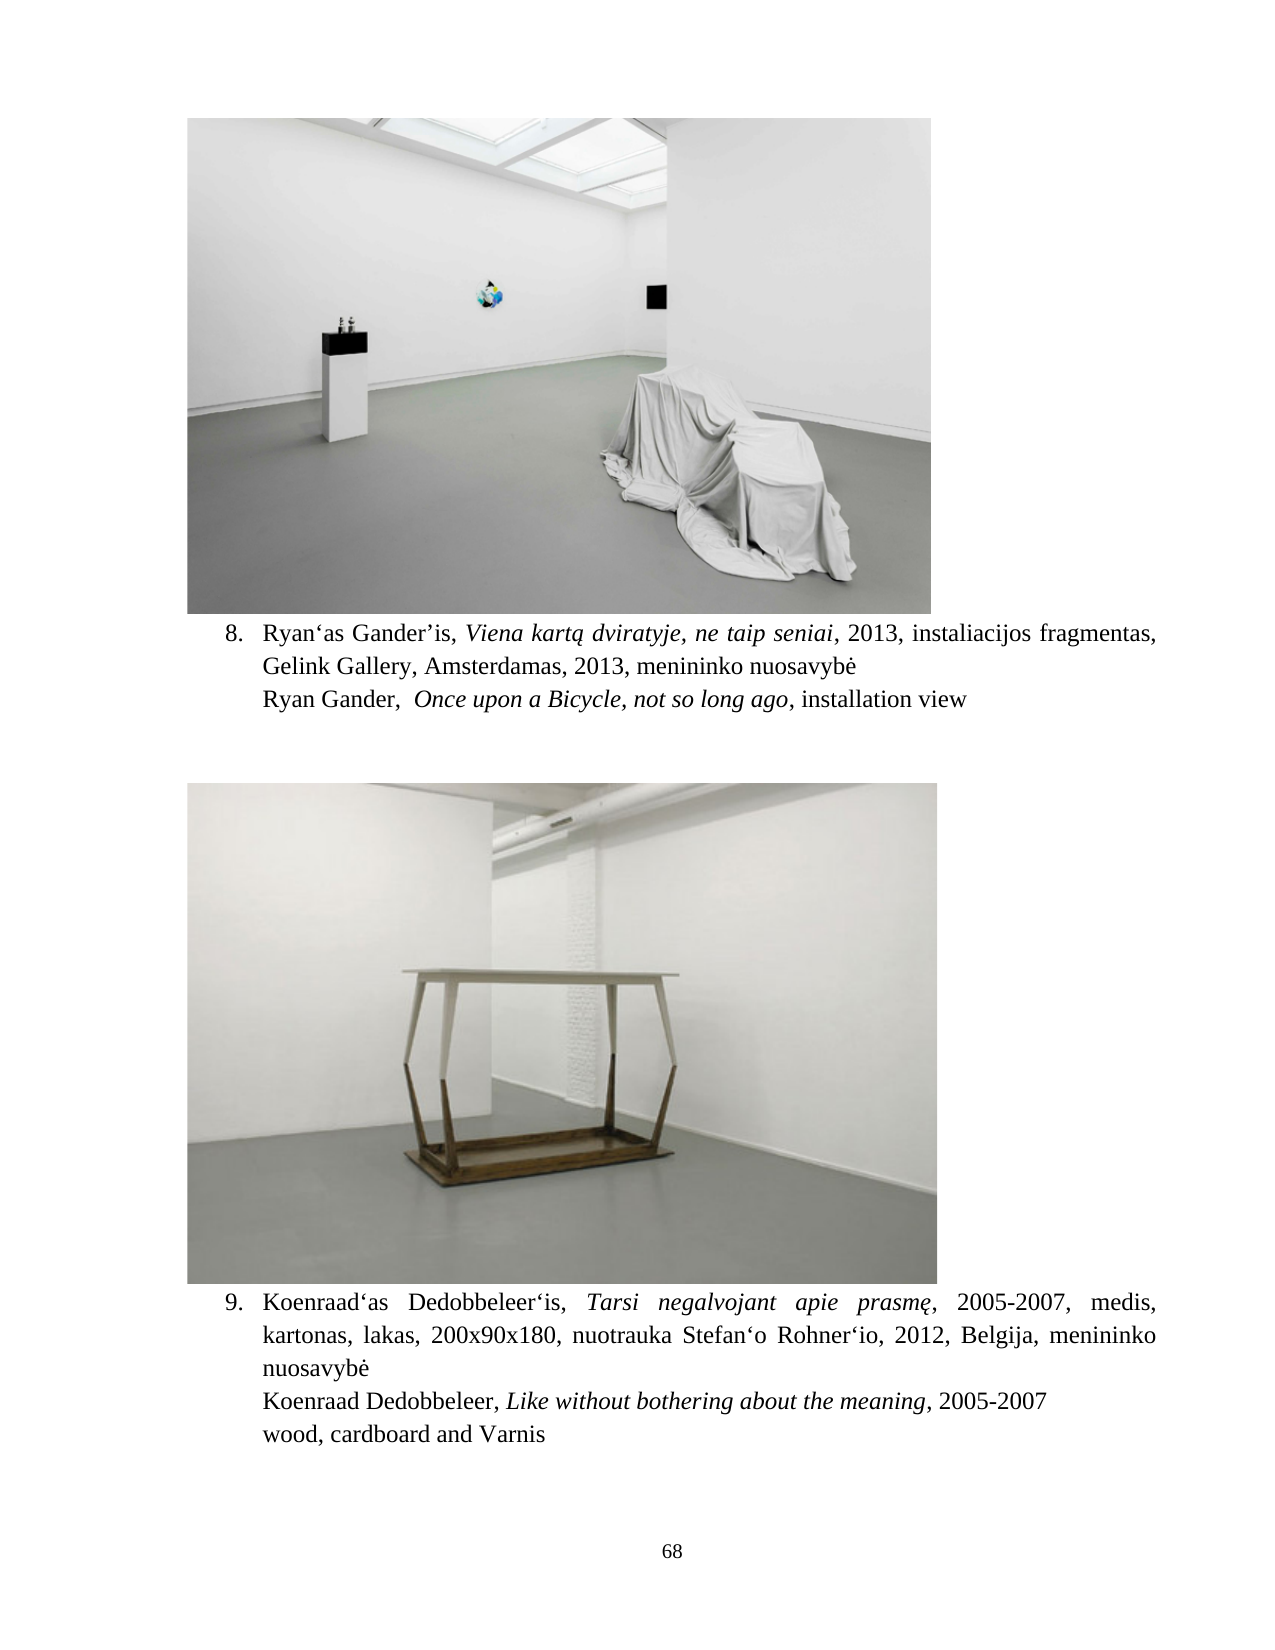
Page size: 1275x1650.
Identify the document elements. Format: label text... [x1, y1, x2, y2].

picture [187, 118, 931, 614]
list Koenraad Dedobbeleer, Like without bothering about the meaning, 2005-2007 [262, 1386, 1157, 1415]
list Ryan‘as Gander’is, Viena kartą dviratyje, ne taip seniai, 2013, instaliacijos fragmentas, Gelink Gallery, Amsterdamas, 2013, menininko nuosavybė [225, 618, 1157, 680]
list wood, cardboard and Varnis [262, 1419, 1157, 1448]
list Koenraad‘as Dedobbeleer‘is, Tarsi negalvojant apie prasmę, 2005-2007, medis, kartonas, lakas, 200x90x180, nuotrauka Stefan‘o Rohner‘io, 2012, Belgija, menininko nuosavybė [225, 1287, 1157, 1382]
list Ryan Gander, Once upon a Bicycle, not so long ago, installation view [262, 684, 1157, 713]
picture [187, 783, 938, 1284]
